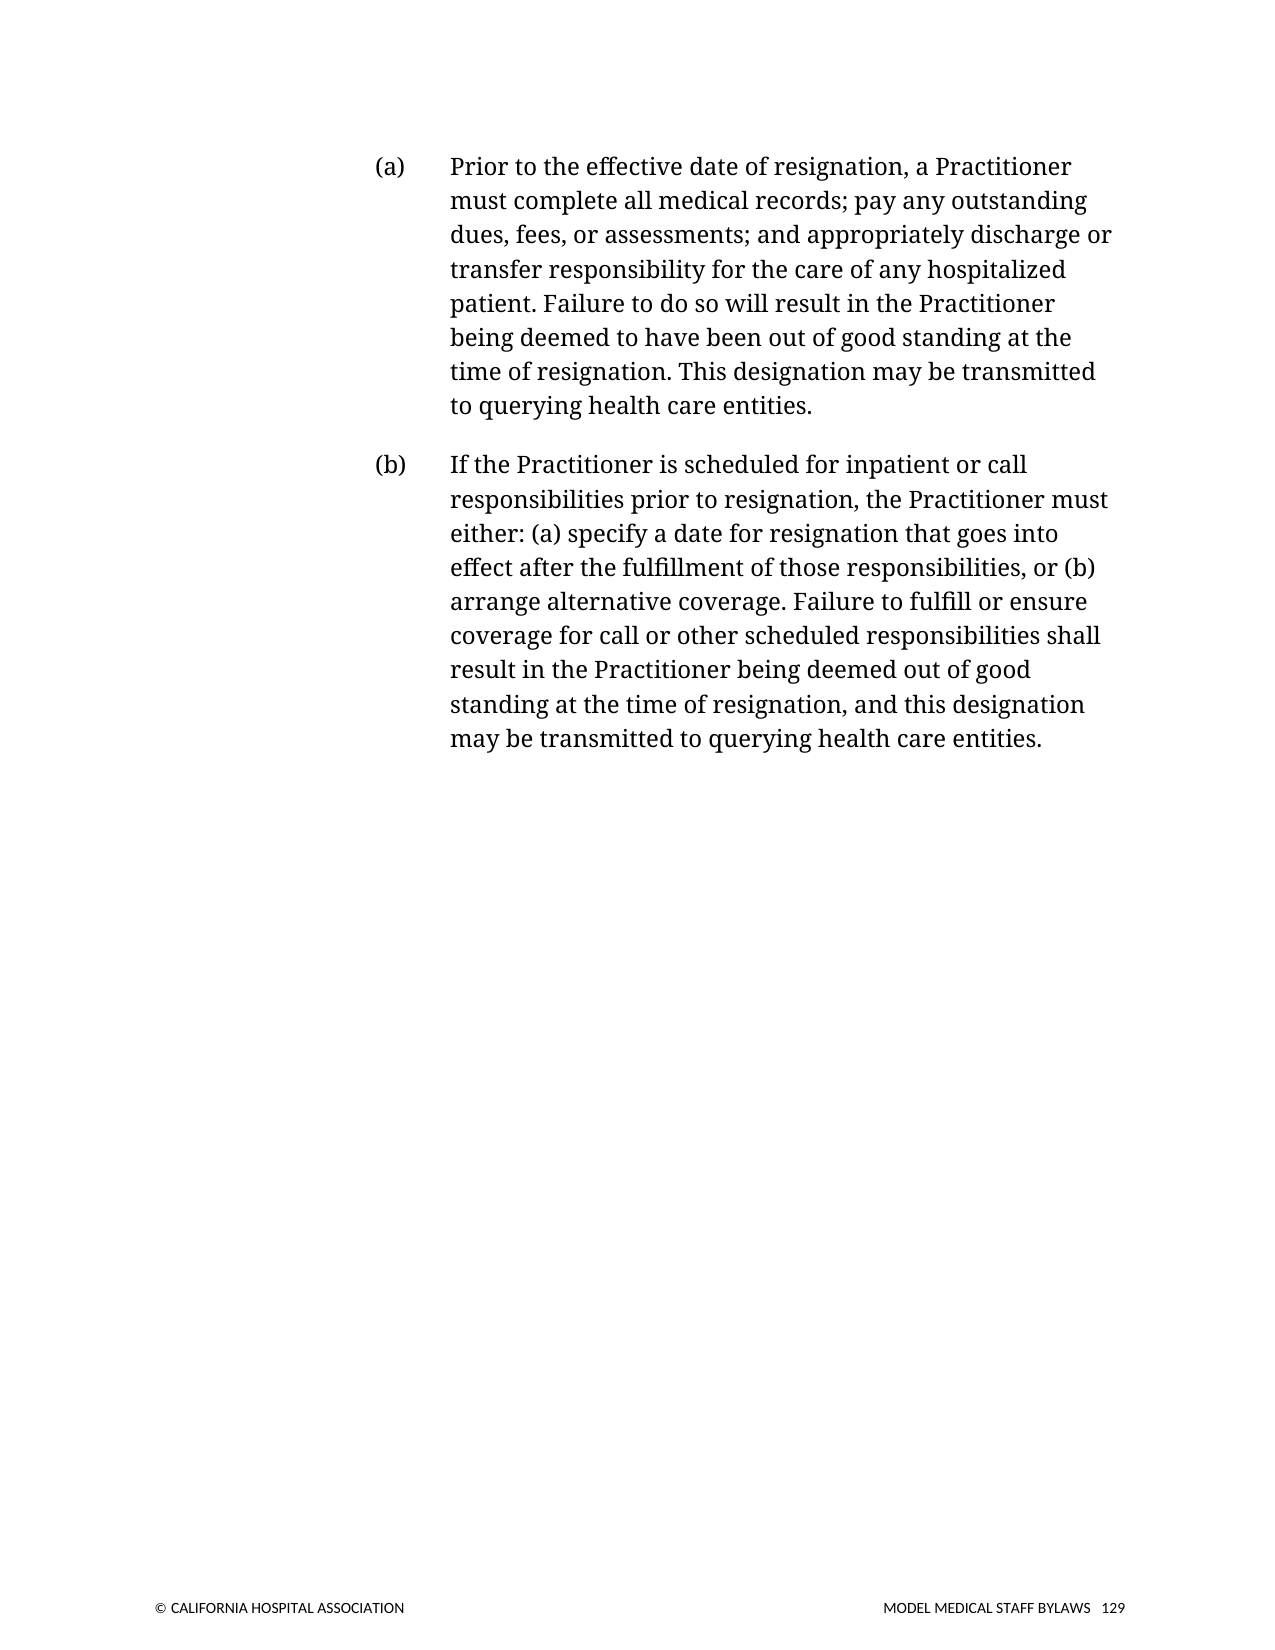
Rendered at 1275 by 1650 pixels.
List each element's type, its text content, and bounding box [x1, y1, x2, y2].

text If the Practitioner is scheduled for inpatient or call responsibilities prior to resignation, the Practitioner must either: (a) specify a date for resignation that goes into effect after the fulfillment of those responsibilities, or (b) arrange alternative coverage. Failure to fulfill or ensure coverage for call or other scheduled responsibilities shall result in the Practitioner being deemed out of good standing at the time of resignation, and this designation may be transmitted to querying health care entities. [375, 448, 1116, 754]
text Prior to the effective date of resignation, a Practitioner must complete all medical records; pay any outstanding dues, fees, or assessments; and appropriately discharge or transfer responsibility for the care of any hospitalized patient. Failure to do so will result in the Practitioner being deemed to have been out of good standing at the time of resignation. This designation may be transmitted to querying health care entities. [375, 150, 1116, 422]
